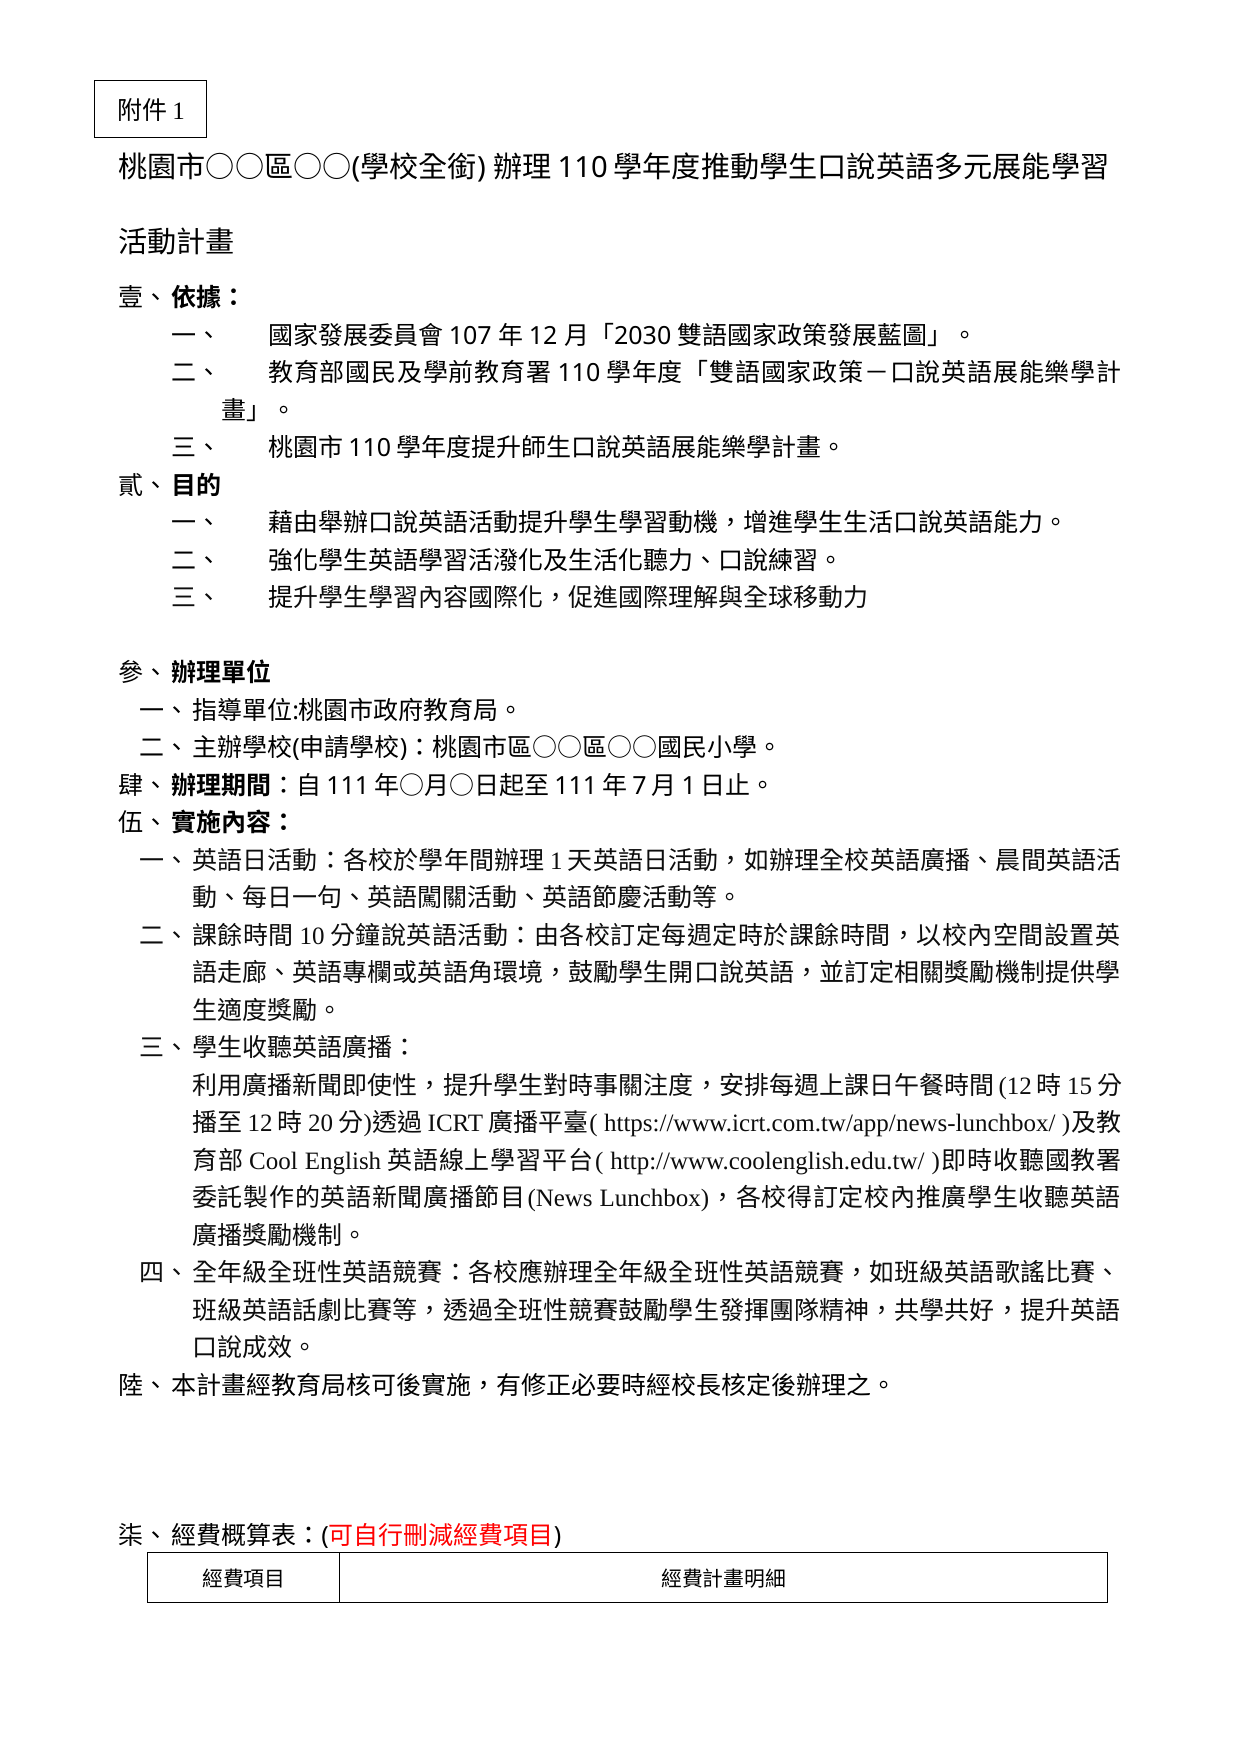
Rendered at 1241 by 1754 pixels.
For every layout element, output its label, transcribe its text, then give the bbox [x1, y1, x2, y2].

list 教育部國民及學前教育署110學年度「雙語國家政策－口說英語展能樂學計畫」。 [171, 352, 1122, 427]
list 經費概算表：(可自行刪減經費項目) [118, 1514, 1122, 1552]
list 依據： [118, 277, 1122, 314]
list 英語日活動：各校於學年間辦理1天英語日活動，如辦理全校英語廣播、晨間英語活動、每日一句、英語闖關活動、英語節慶活動等。 [139, 839, 1122, 914]
list 課餘時間10分鐘說英語活動：由各校訂定每週定時於課餘時間，以校內空間設置英語走廊、英語專欄或英語角環境，鼓勵學生開口說英語，並訂定相關獎勵機制提供學生適度獎勵。 [139, 914, 1122, 1027]
list 辦理單位 [118, 652, 1122, 689]
list 指導單位:桃園市政府教育局。 [139, 689, 1122, 727]
list 目的 [118, 464, 1122, 502]
table_header 經費項目 [148, 1553, 339, 1602]
list 強化學生英語學習活潑化及生活化聽力、口說練習。 [171, 539, 1122, 577]
list 辦理期間：自111年○月○日起至111年7月1日止。 [118, 764, 1122, 802]
list 本計畫經教育局核可後實施，有修正必要時經校長核定後辦理之。 [118, 1364, 1122, 1402]
list 全年級全班性英語競賽：各校應辦理全年級全班性英語競賽，如班級英語歌謠比賽、班級英語話劇比賽等，透過全班性競賽鼓勵學生發揮團隊精神，共學共好，提升英語口說成效。 [139, 1252, 1122, 1364]
list 桃園市110學年度提升師生口說英語展能樂學計畫。 [171, 427, 1122, 464]
list 主辦學校(申請學校)：桃園市區○○區○○國民小學。 [139, 727, 1122, 764]
list 國家發展委員會 107 年 12 月「2030 雙語國家政策發展藍圖」。 [171, 314, 1122, 352]
list 利用廣播新聞即使性，提升學生對時事關注度，安排每週上課日午餐時間(12時15分播至12時20分)透過ICRT廣播平臺( https://www.icrt.com.tw/app/news-lunchbox/ )及教育部Cool English英語線上學習平台( http://www.coolenglish.edu.tw/ )即時收聽國教署委託製作的英語新聞廣播節目(News Lunchbox)，各校得訂定校內推廣學生收聽英語廣播獎勵機制。 [192, 1064, 1122, 1252]
list 提升學生學習內容國際化，促進國際理解與全球移動力 [171, 577, 1122, 614]
list 實施內容： [118, 802, 1122, 839]
list 藉由舉辦口說英語活動提升學生學習動機，增進學生生活口說英語能力。 [171, 502, 1122, 539]
list 學生收聽英語廣播： [139, 1027, 1122, 1064]
table_header 經費計畫明細 [340, 1553, 1107, 1602]
